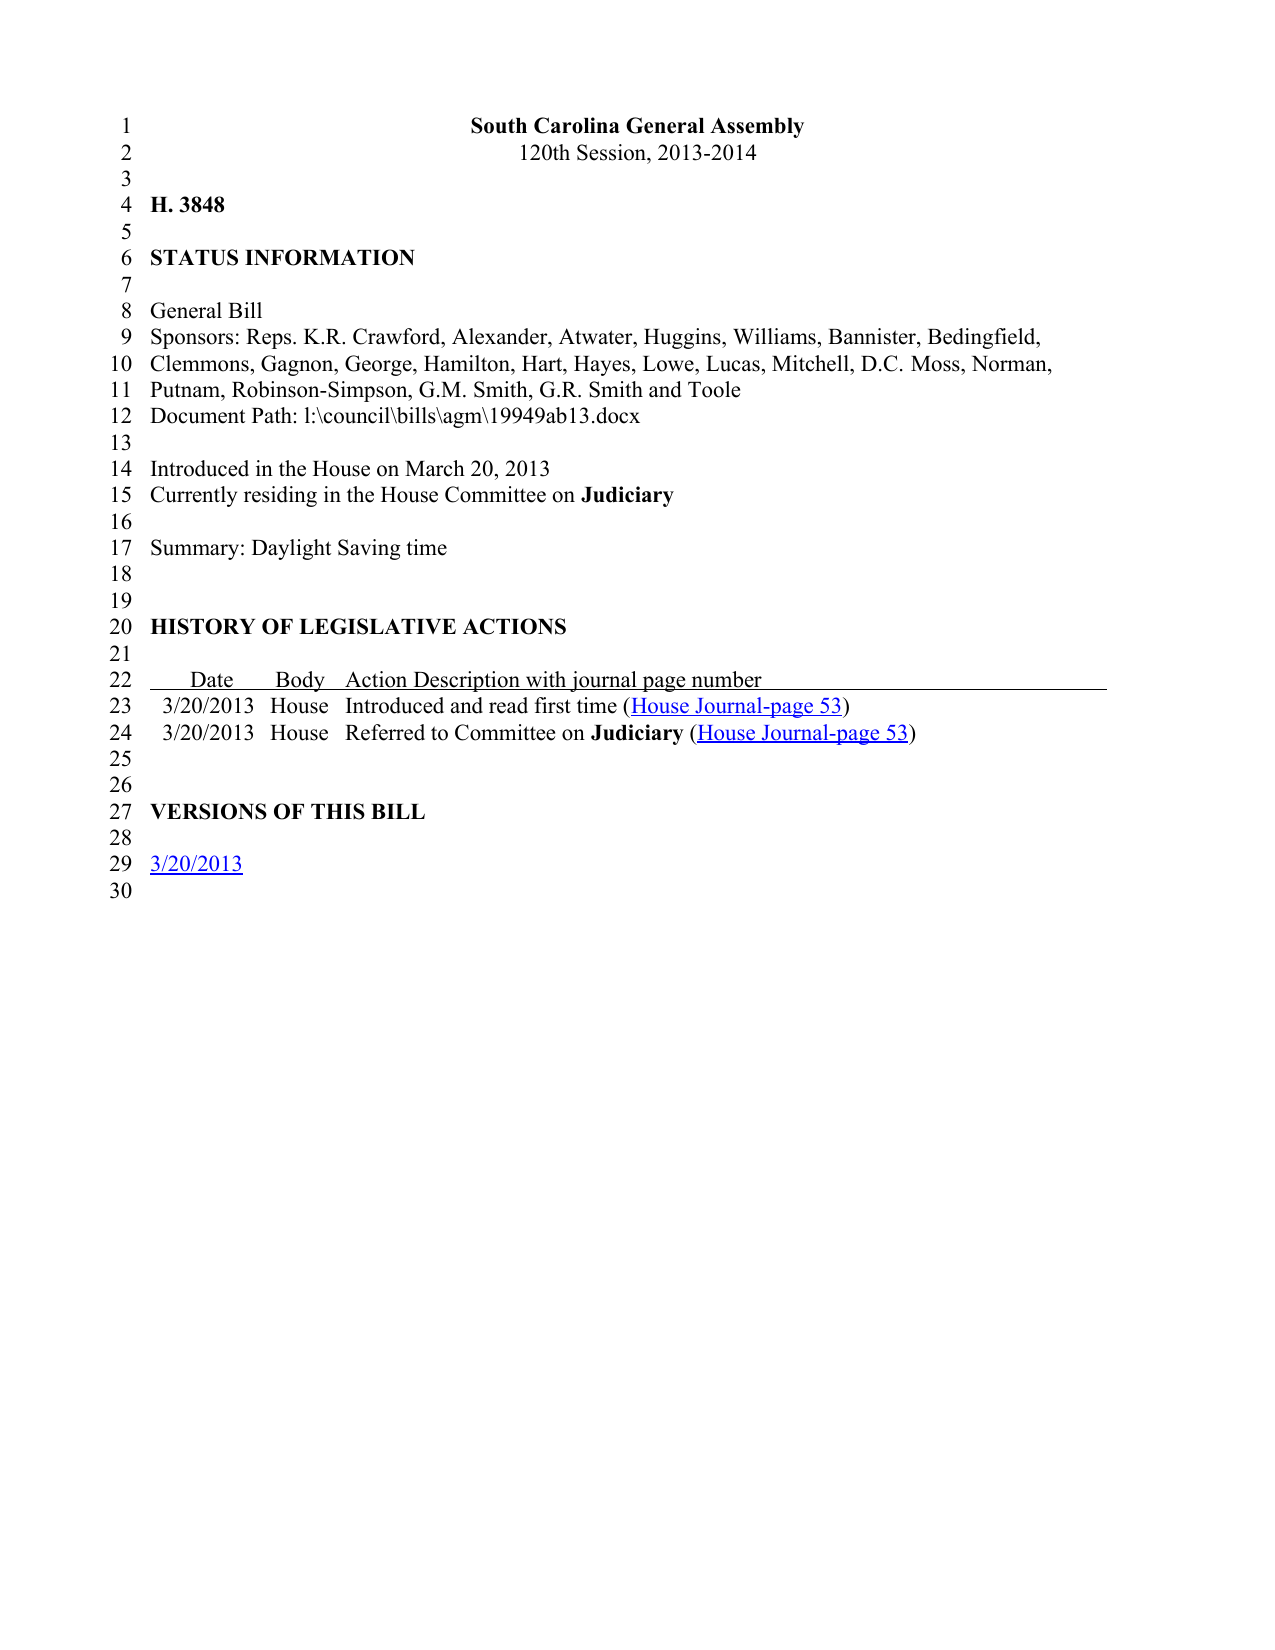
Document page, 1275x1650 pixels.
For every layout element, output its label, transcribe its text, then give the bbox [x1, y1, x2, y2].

text 3/20/2013 House Referred to Committee on Judiciary (House Journal-page 53) [150, 719, 1125, 745]
text Currently residing in the House Committee on Judiciary [150, 481, 1125, 508]
text Date Body Action Description with journal page number [150, 666, 1125, 692]
text Introduced in the House on March 20, 2013 [150, 455, 1125, 481]
text South Carolina General Assembly [150, 112, 1125, 139]
text 3/20/2013 [150, 850, 1125, 877]
text General Bill [150, 297, 1125, 323]
text STATUS INFORMATION [150, 244, 1125, 271]
text Summary: Daylight Saving time [150, 534, 1125, 561]
text HISTORY OF LEGISLATIVE ACTIONS [150, 613, 1125, 639]
text Document Path: l:\council\bills\agm\19949ab13.docx [150, 402, 1125, 429]
text Sponsors: Reps. K.R. Crawford, Alexander, Atwater, Huggins, Williams, Bannister, Bedingfield, Clemmons, Gagnon, George, Hamilton, Hart, Hayes, Lowe, Lucas, Mitchell, D.C. Moss, Norman, Putnam, Robinson-Simpson, G.M. Smith, G.R. Smith and Toole [150, 323, 1125, 402]
text 3/20/2013 House Introduced and read first time (House Journal-page 53) [150, 692, 1125, 719]
text VERSIONS OF THIS BILL [150, 798, 1125, 824]
text H. 3848 [150, 192, 1125, 218]
text 120th Session, 2013-2014 [150, 139, 1125, 165]
